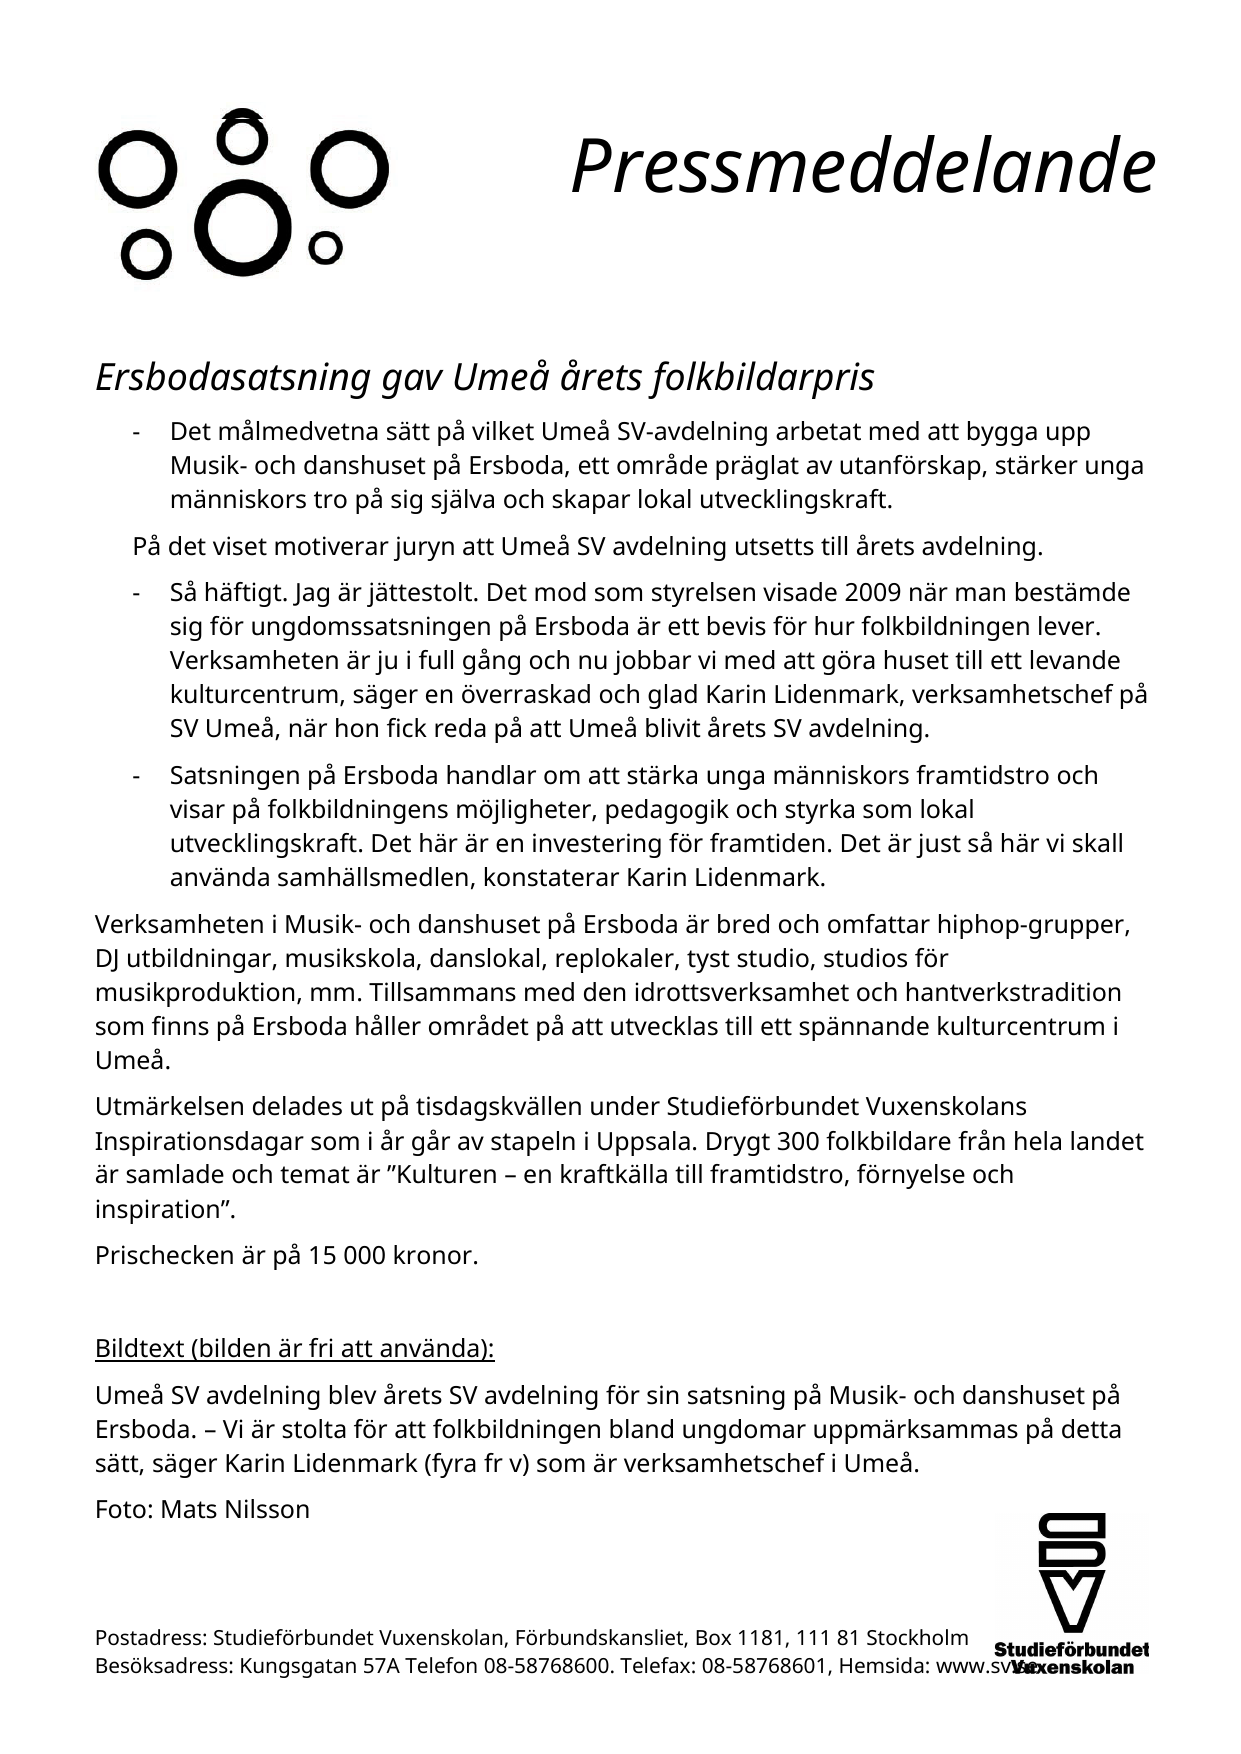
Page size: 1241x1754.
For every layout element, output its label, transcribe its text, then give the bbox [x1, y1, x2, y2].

text På det viset motiverar juryn att Umeå SV avdelning utsetts till årets avdelning. [132, 528, 1157, 562]
text Bildtext (bilden är fri att använda): [94, 1331, 1157, 1365]
text Foto: Mats Nilsson [94, 1492, 1157, 1526]
text Umeå SV avdelning blev årets SV avdelning för sin satsning på Musik- och danshuset på Ersboda. – Vi är stolta för att folkbildningen bland ungdomar uppmärksammas på detta sätt, säger Karin Lidenmark (fyra fr v) som är verksamhetschef i Umeå. [94, 1377, 1157, 1480]
text Verksamheten i Musik- och danshuset på Ersboda är bred och omfattar hiphop-grupper, DJ utbildningar, musikskola, danslokal, replokaler, tyst studio, studios för musikproduktion, mm. Tillsammans med den idrottsverksamhet och hantverkstradition som finns på Ersboda håller området på att utvecklas till ett spännande kulturcentrum i Umeå. [94, 906, 1157, 1077]
list Satsningen på Ersboda handlar om att stärka unga människors framtidstro och visar på folkbildningens möjligheter, pedagogik och styrka som lokal utvecklingskraft. Det här är en investering för framtiden. Det är just så här vi skall använda samhällsmedlen, konstaterar Karin Lidenmark. [132, 757, 1157, 894]
text Utmärkelsen delades ut på tisdagskvällen under Studieförbundet Vuxenskolans Inspirationsdagar som i år går av stapeln i Uppsala. Drygt 300 folkbildare från hela landet är samlade och temat är ”Kulturen – en kraftkälla till framtidstro, förnyelse och inspiration”. [94, 1089, 1157, 1225]
text Prischecken är på 15 000 kronor. [94, 1238, 1157, 1272]
picture [994, 1526, 1149, 1674]
list Så häftigt. Jag är jättestolt. Det mod som styrelsen visade 2009 när man bestämde sig för ungdomssatsningen på Ersboda är ett bevis för hur folkbildningen lever. Verksamheten är ju i full gång och nu jobbar vi med att göra huset till ett levande kulturcentrum, säger en överraskad och glad Karin Lidenmark, verksamhetschef på SV Umeå, när hon fick reda på att Umeå blivit årets SV avdelning. [132, 575, 1157, 745]
list Det målmedvetna sätt på vilket Umeå SV-avdelning arbetat med att bygga upp Musik- och danshuset på Ersboda, ett område präglat av utanförskap, stärker unga människors tro på sig själva och skapar lokal utvecklingskraft. [132, 413, 1157, 516]
text Ersbodasatsning gav Umeå årets folkbildarpris [94, 350, 1157, 401]
